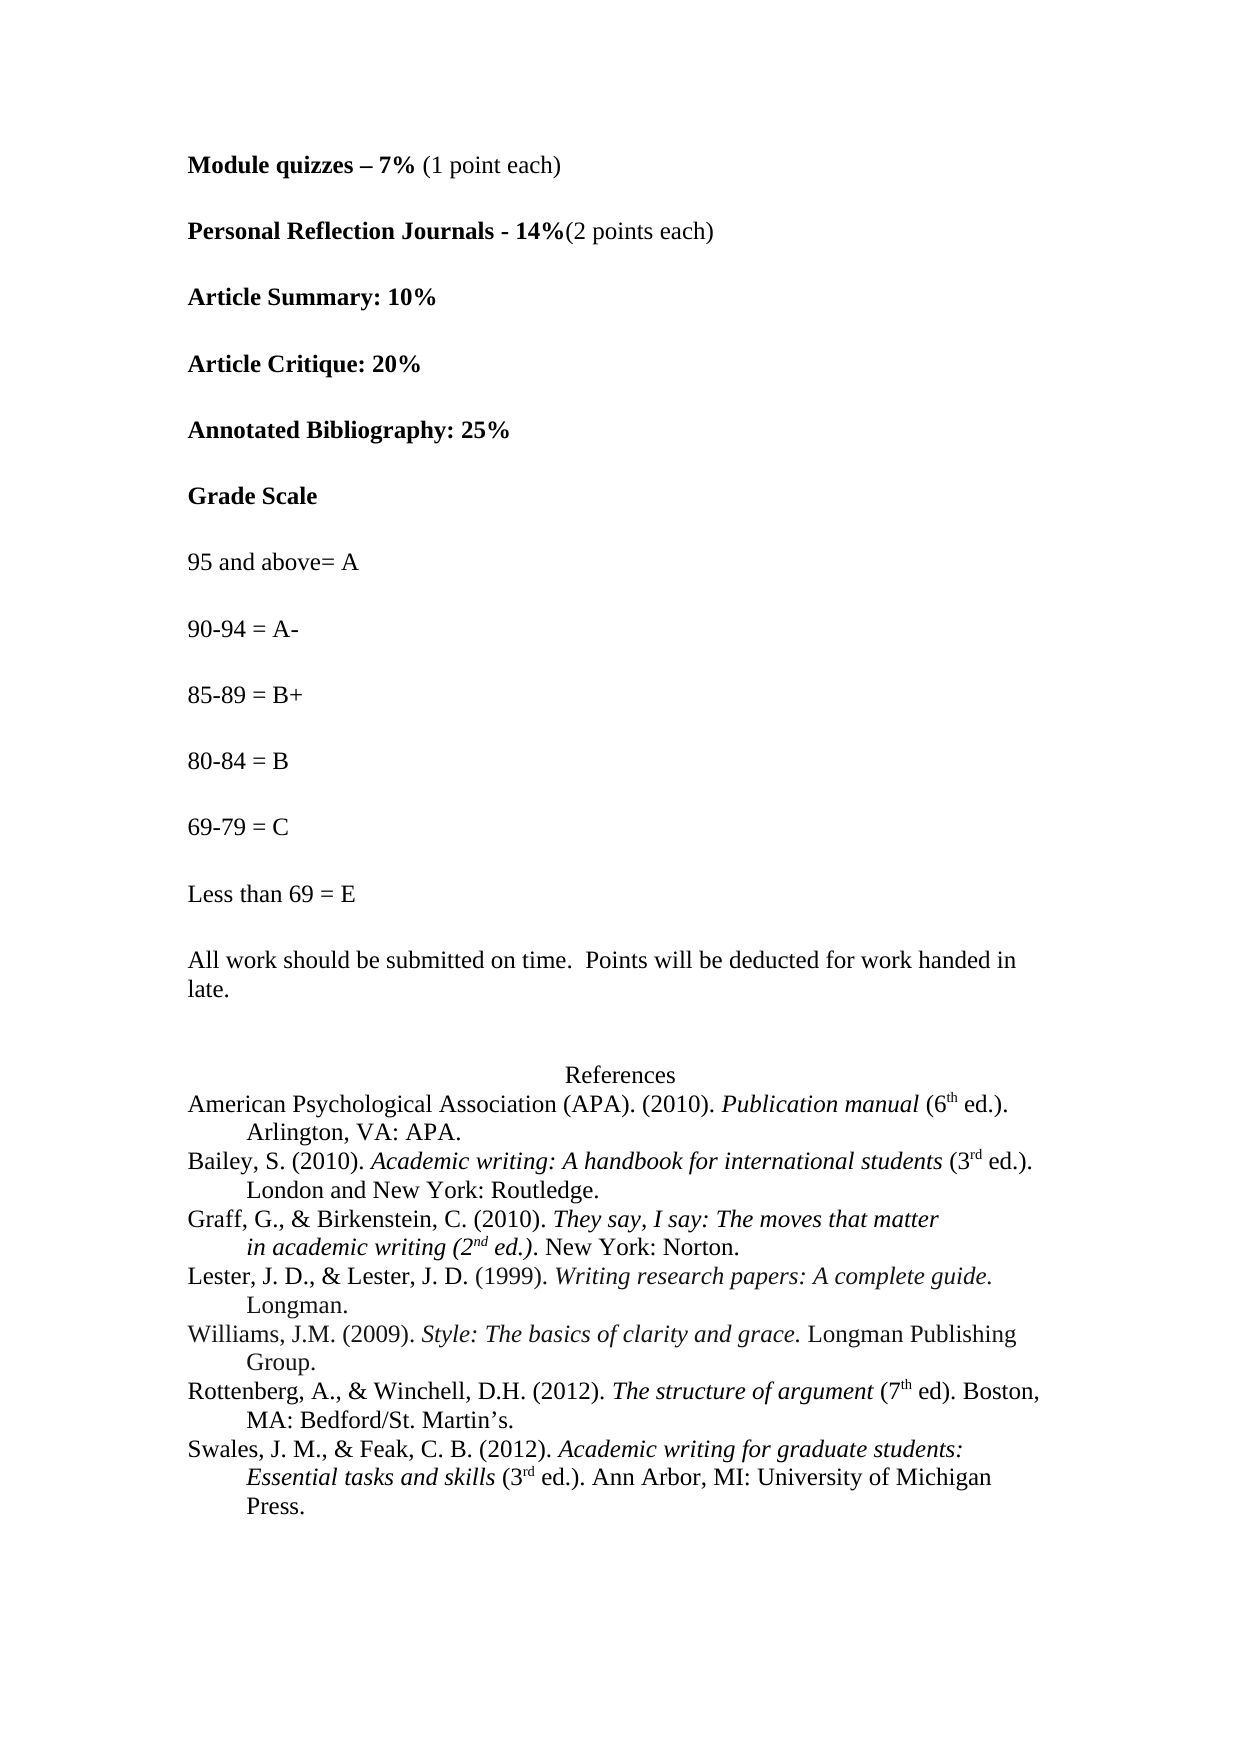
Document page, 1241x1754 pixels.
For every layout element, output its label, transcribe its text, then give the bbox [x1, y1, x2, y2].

text 80-84 = B [187, 746, 1053, 775]
text Rottenberg, A., & Winchell, D.H. (2012). The structure of argument (7th ed). Boston, MA: Bedford/St. Martin’s. [187, 1376, 1053, 1434]
text Grade Scale [187, 481, 1053, 510]
text Module quizzes – 7% (1 point each) [187, 150, 1053, 179]
text 69-79 = C [187, 812, 1053, 841]
text Williams, J.M. (2009). Style: The basics of clarity and grace. Longman Publishing Group. [187, 1319, 1053, 1376]
text Lester, J. D., & Lester, J. D. (1999). Writing research papers: A complete guide. Longman. [187, 1261, 1053, 1319]
text Bailey, S. (2010). Academic writing: A handbook for international students (3rd ed.). London and New York: Routledge. [187, 1146, 1053, 1204]
text All work should be submitted on time. Points will be deducted for work handed in late. [187, 945, 1053, 1002]
text References [187, 1060, 1053, 1089]
text 95 and above= A [187, 547, 1053, 576]
text 90-94 = A- [187, 614, 1053, 642]
text 85-89 = B+ [187, 680, 1053, 709]
text Swales, J. M., & Feak, C. B. (2012). Academic writing for graduate students: Essential tasks and skills (3rd ed.). Ann Arbor, MI: University of Michigan Press. [187, 1434, 1053, 1520]
text Article Summary: 10% [187, 282, 1053, 311]
text Article Critique: 20% [187, 349, 1053, 377]
text Less than 69 = E [187, 879, 1053, 907]
text Personal Reflection Journals - 14% (2 points each) [187, 216, 1053, 245]
text American Psychological Association (APA). (2010). Publication manual (6th ed.). Arlington, VA: APA. [187, 1089, 1053, 1146]
text Graff, G., & Birkenstein, C. (2010). They say, I say: The moves that matter in academic writing (2nd ed.). New York: Norton. [187, 1204, 1053, 1261]
text Annotated Bibliography: 25% [187, 415, 1053, 444]
